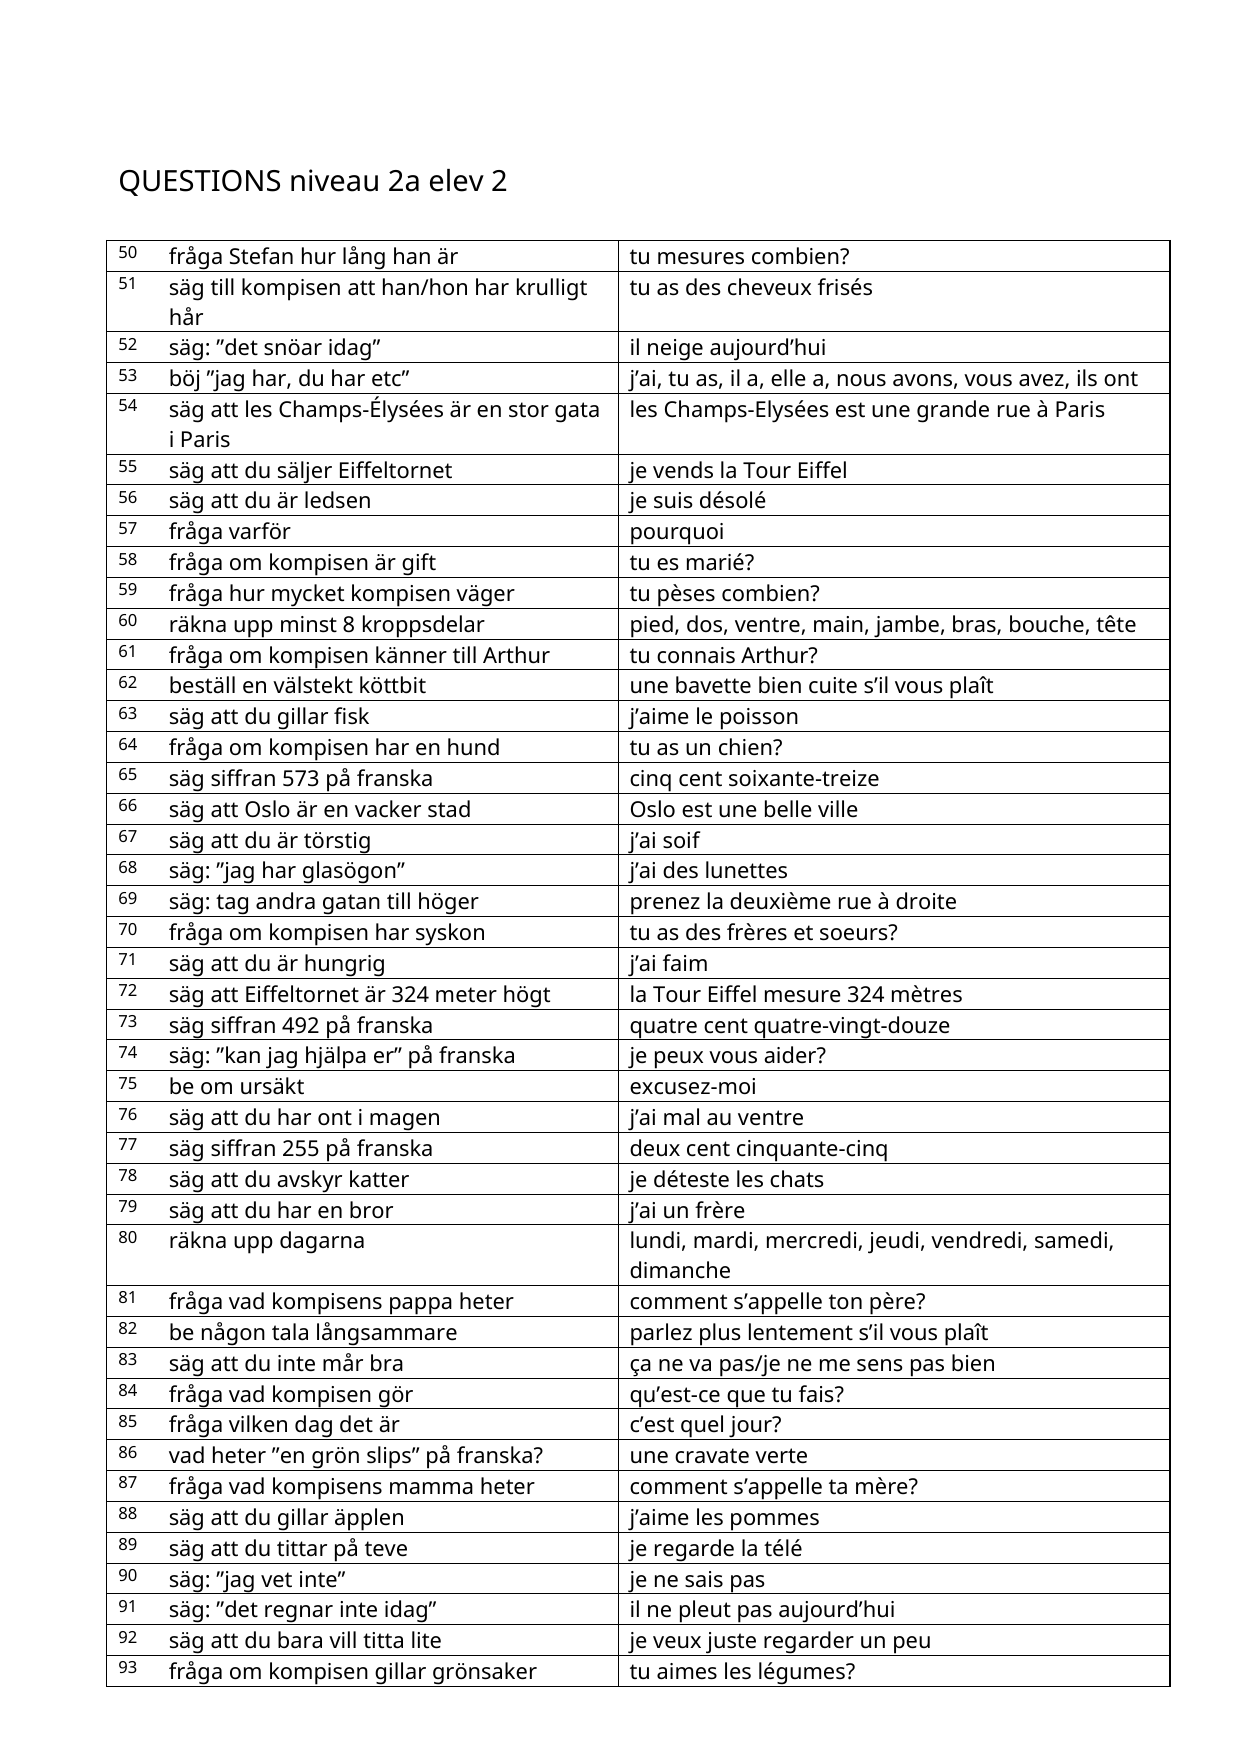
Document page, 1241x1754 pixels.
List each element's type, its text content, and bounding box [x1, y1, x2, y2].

table_cell säg att du har ont i magen [157, 1102, 618, 1132]
table_cell [107, 1440, 157, 1470]
table_cell les Champs-Elysées est une grande rue à Paris [619, 394, 1169, 453]
table_cell pourquoi [619, 516, 1169, 546]
table_cell fråga vad kompisen gör [157, 1379, 618, 1408]
table_cell tu connais Arthur? [619, 640, 1169, 669]
table_cell säg siffran 492 på franska [157, 1010, 618, 1039]
table_cell je vends la Tour Eiffel [619, 455, 1169, 484]
table_cell beställ en välstekt köttbit [157, 670, 618, 700]
table_cell il ne pleut pas aujourd’hui [619, 1594, 1169, 1624]
table_cell [107, 1102, 157, 1132]
table_cell [107, 670, 157, 700]
table_cell säg att du säljer Eiffeltornet [157, 455, 618, 484]
table_cell tu es marié? [619, 547, 1169, 577]
table_cell pied, dos, ventre, main, jambe, bras, bouche, tête [619, 609, 1169, 638]
table_cell [107, 516, 157, 546]
table_cell [107, 917, 157, 947]
table_cell säg att du avskyr katter [157, 1164, 618, 1193]
table_header [107, 241, 157, 271]
table_cell [107, 547, 157, 577]
table_cell [107, 578, 157, 608]
table_cell säg att Eiffeltornet är 324 meter högt [157, 979, 618, 1008]
table_cell tu pèses combien? [619, 578, 1169, 608]
table_cell lundi, mardi, mercredi, jeudi, vendredi, samedi, dimanche [619, 1225, 1169, 1285]
table_cell je suis désolé [619, 485, 1169, 515]
table_cell [107, 640, 157, 669]
table_cell [107, 1010, 157, 1039]
table_cell tu as un chien? [619, 732, 1169, 762]
table_cell säg att du är ledsen [157, 485, 618, 515]
table_cell [107, 948, 157, 978]
table_header tu mesures combien? [619, 241, 1169, 271]
table_cell ça ne va pas/je ne me sens pas bien [619, 1348, 1169, 1377]
table_cell la Tour Eiffel mesure 324 mètres [619, 979, 1169, 1008]
table_cell säg att du bara vill titta lite [157, 1625, 618, 1655]
table_cell [107, 363, 157, 393]
table_cell je ne sais pas [619, 1564, 1169, 1593]
table_cell [107, 1564, 157, 1593]
table_cell vad heter ”en grön slips” på franska? [157, 1440, 618, 1470]
table_cell [107, 886, 157, 916]
table_cell säg att du har en bror [157, 1195, 618, 1224]
table_header fråga Stefan hur lång han är [157, 241, 618, 271]
table_cell [107, 1317, 157, 1347]
table_cell säg: ”det regnar inte idag” [157, 1594, 618, 1624]
table_cell [107, 1533, 157, 1562]
table_cell [107, 1379, 157, 1408]
table_cell [107, 455, 157, 484]
table_cell [107, 1040, 157, 1070]
table_cell [107, 825, 157, 854]
table_cell j’ai mal au ventre [619, 1102, 1169, 1132]
table_cell [107, 1133, 157, 1163]
table_cell cinq cent soixante-treize [619, 763, 1169, 793]
table_cell j’aime le poisson [619, 701, 1169, 731]
table_cell je peux vous aider? [619, 1040, 1169, 1070]
table_cell [107, 1225, 157, 1285]
table_cell fråga om kompisen känner till Arthur [157, 640, 618, 669]
table_cell j’aime les pommes [619, 1502, 1169, 1532]
table_cell fråga varför [157, 516, 618, 546]
table_cell tu as des frères et soeurs? [619, 917, 1169, 947]
text QUESTIONS niveau 2a elev 2 [118, 160, 1199, 200]
table_cell j’ai faim [619, 948, 1169, 978]
table_cell Oslo est une belle ville [619, 794, 1169, 823]
table_cell je regarde la télé [619, 1533, 1169, 1562]
table_cell c’est quel jour? [619, 1409, 1169, 1439]
table_cell [107, 855, 157, 885]
table_cell deux cent cinquante-cinq [619, 1133, 1169, 1163]
table_cell je veux juste regarder un peu [619, 1625, 1169, 1655]
table_cell [107, 1471, 157, 1501]
table_cell säg att du är hungrig [157, 948, 618, 978]
table_cell je déteste les chats [619, 1164, 1169, 1193]
table_cell [107, 609, 157, 638]
table_cell il neige aujourd’hui [619, 332, 1169, 362]
table_cell [107, 394, 157, 453]
table_cell [107, 763, 157, 793]
table_cell säg att du inte mår bra [157, 1348, 618, 1377]
table_cell [107, 272, 157, 331]
table_cell comment s’appelle ta mère? [619, 1471, 1169, 1501]
table_cell quatre cent quatre-vingt-douze [619, 1010, 1169, 1039]
table_cell säg siffran 573 på franska [157, 763, 618, 793]
table_cell säg att du gillar äpplen [157, 1502, 618, 1532]
table_cell fråga om kompisen har en hund [157, 732, 618, 762]
table_cell böj ”jag har, du har etc” [157, 363, 618, 393]
table_cell [107, 1348, 157, 1377]
table_cell räkna upp dagarna [157, 1225, 618, 1285]
table_cell tu aimes les légumes? [619, 1656, 1169, 1686]
table_cell [107, 1502, 157, 1532]
table_cell räkna upp minst 8 kroppsdelar [157, 609, 618, 638]
table_cell excusez-moi [619, 1071, 1169, 1101]
table_cell [107, 701, 157, 731]
table_cell fråga hur mycket kompisen väger [157, 578, 618, 608]
table_cell parlez plus lentement s’il vous plaît [619, 1317, 1169, 1347]
table_cell fråga om kompisen har syskon [157, 917, 618, 947]
table_cell fråga vad kompisens mamma heter [157, 1471, 618, 1501]
table_cell comment s’appelle ton père? [619, 1286, 1169, 1316]
table_cell fråga vad kompisens pappa heter [157, 1286, 618, 1316]
table_cell [107, 1071, 157, 1101]
table_cell [107, 485, 157, 515]
table_cell tu as des cheveux frisés [619, 272, 1169, 331]
table_cell [107, 1656, 157, 1686]
table_cell fråga vilken dag det är [157, 1409, 618, 1439]
table_cell säg: ”jag vet inte” [157, 1564, 618, 1593]
table_cell säg att les Champs-Élysées är en stor gata i Paris [157, 394, 618, 453]
table_cell prenez la deuxième rue à droite [619, 886, 1169, 916]
table_cell säg: ”kan jag hjälpa er” på franska [157, 1040, 618, 1070]
table_cell säg att du är törstig [157, 825, 618, 854]
table_cell j’ai, tu as, il a, elle a, nous avons, vous avez, ils ont [619, 363, 1169, 393]
table_cell säg till kompisen att han/hon har krulligt hår [157, 272, 618, 331]
table_cell [107, 1625, 157, 1655]
table_cell [107, 1409, 157, 1439]
table_cell säg: ”det snöar idag” [157, 332, 618, 362]
table_cell [107, 1195, 157, 1224]
table_cell säg: tag andra gatan till höger [157, 886, 618, 916]
table_cell [107, 1594, 157, 1624]
table_cell be någon tala långsammare [157, 1317, 618, 1347]
table_cell be om ursäkt [157, 1071, 618, 1101]
table_cell [107, 979, 157, 1008]
table_cell säg att du tittar på teve [157, 1533, 618, 1562]
table_cell une bavette bien cuite s’il vous plaît [619, 670, 1169, 700]
table_cell säg att Oslo är en vacker stad [157, 794, 618, 823]
table_cell fråga om kompisen gillar grönsaker [157, 1656, 618, 1686]
table_cell säg att du gillar fisk [157, 701, 618, 731]
table_cell j’ai des lunettes [619, 855, 1169, 885]
table_cell [107, 1286, 157, 1316]
table_cell j’ai soif [619, 825, 1169, 854]
table_cell [107, 794, 157, 823]
table_cell qu’est-ce que tu fais? [619, 1379, 1169, 1408]
table_cell une cravate verte [619, 1440, 1169, 1470]
table_cell [107, 332, 157, 362]
table_cell j’ai un frère [619, 1195, 1169, 1224]
table_cell fråga om kompisen är gift [157, 547, 618, 577]
table_cell [107, 1164, 157, 1193]
table_cell säg siffran 255 på franska [157, 1133, 618, 1163]
table_cell säg: ”jag har glasögon” [157, 855, 618, 885]
table_cell [107, 732, 157, 762]
